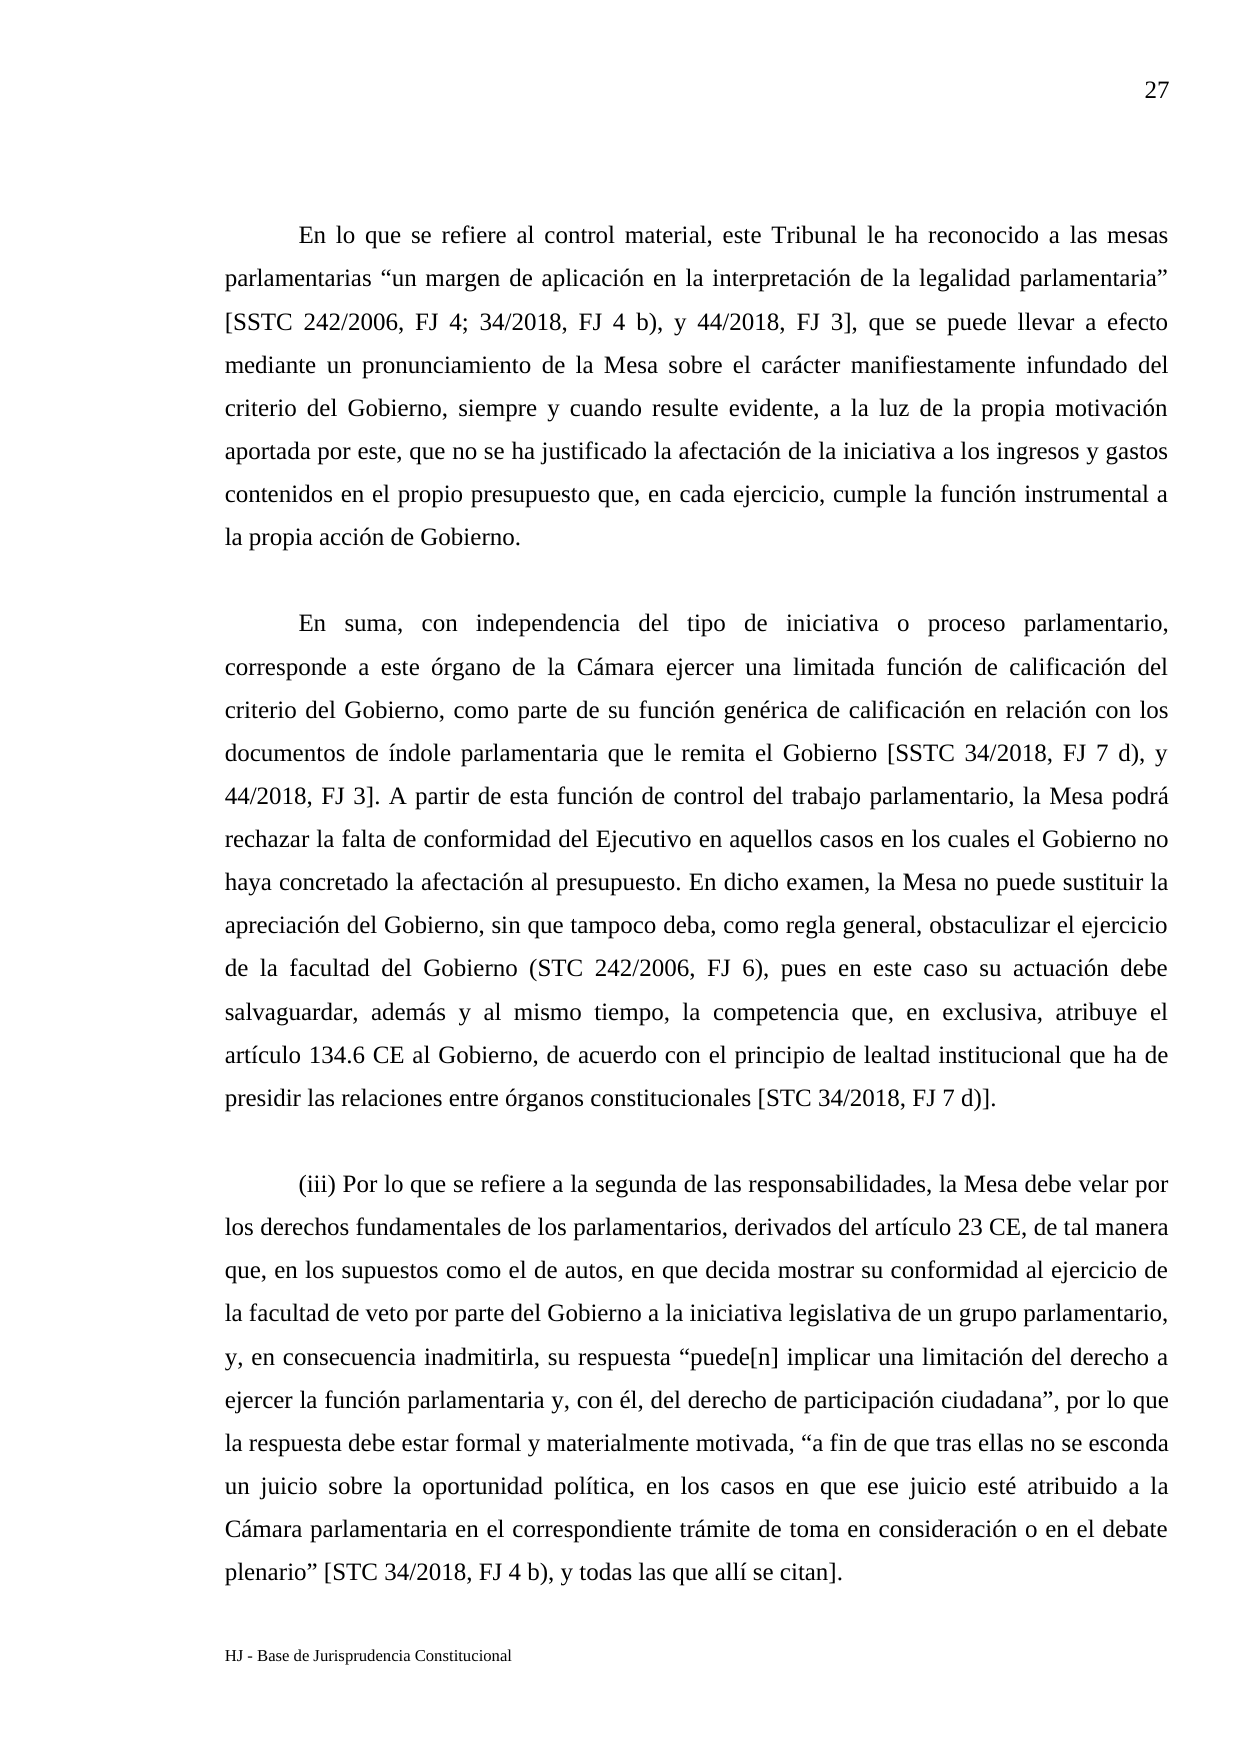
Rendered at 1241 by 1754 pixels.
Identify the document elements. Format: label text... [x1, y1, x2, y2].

text En lo que se refiere al control material, este Tribunal le ha reconocido a las mesas parlamentarias “un margen de aplicación en la interpretación de la legalidad parlamentaria” [SSTC 242/2006, FJ 4; 34/2018, FJ 4 b), y 44/2018, FJ 3], que se puede llevar a efecto mediante un pronunciamiento de la Mesa sobre el carácter manifiestamente infundado del criterio del Gobierno, siempre y cuando resulte evidente, a la luz de la propia motivación aportada por este, que no se ha justificado la afectación de la iniciativa a los ingresos y gastos contenidos en el propio presupuesto que, en cada ejercicio, cumple la función instrumental a la propia acción de Gobierno. [224, 220, 1169, 551]
text (iii) Por lo que se refiere a la segunda de las responsabilidades, la Mesa debe velar por los derechos fundamentales de los parlamentarios, derivados del artículo 23 CE, de tal manera que, en los supuestos como el de autos, en que decida mostrar su conformidad al ejercicio de la facultad de veto por parte del Gobierno a la iniciativa legislativa de un grupo parlamentario, y, en consecuencia inadmitirla, su respuesta “puede[n] implicar una limitación del derecho a ejercer la función parlamentaria y, con él, del derecho de participación ciudadana”, por lo que la respuesta debe estar formal y materialmente motivada, “a fin de que tras ellas no se esconda un juicio sobre la oportunidad política, en los casos en que ese juicio esté atribuido a la Cámara parlamentaria en el correspondiente trámite de toma en consideración o en el debate plenario” [STC 34/2018, FJ 4 b), y todas las que allí se citan]. [224, 1169, 1169, 1586]
text En suma, con independencia del tipo de iniciativa o proceso parlamentario, corresponde a este órgano de la Cámara ejercer una limitada función de calificación del criterio del Gobierno, como parte de su función genérica de calificación en relación con los documentos de índole parlamentaria que le remita el Gobierno [SSTC 34/2018, FJ 7 d), y 44/2018, FJ 3]. A partir de esta función de control del trabajo parlamentario, la Mesa podrá rechazar la falta de conformidad del Ejecutivo en aquellos casos en los cuales el Gobierno no haya concretado la afectación al presupuesto. En dicho examen, la Mesa no puede sustituir la apreciación del Gobierno, sin que tampoco deba, como regla general, obstaculizar el ejercicio de la facultad del Gobierno (STC 242/2006, FJ 6), pues en este caso su actuación debe salvaguardar, además y al mismo tiempo, la competencia que, en exclusiva, atribuye el artículo 134.6 CE al Gobierno, de acuerdo con el principio de lealtad institucional que ha de presidir las relaciones entre órganos constitucionales [STC 34/2018, FJ 7 d)]. [224, 608, 1169, 1112]
